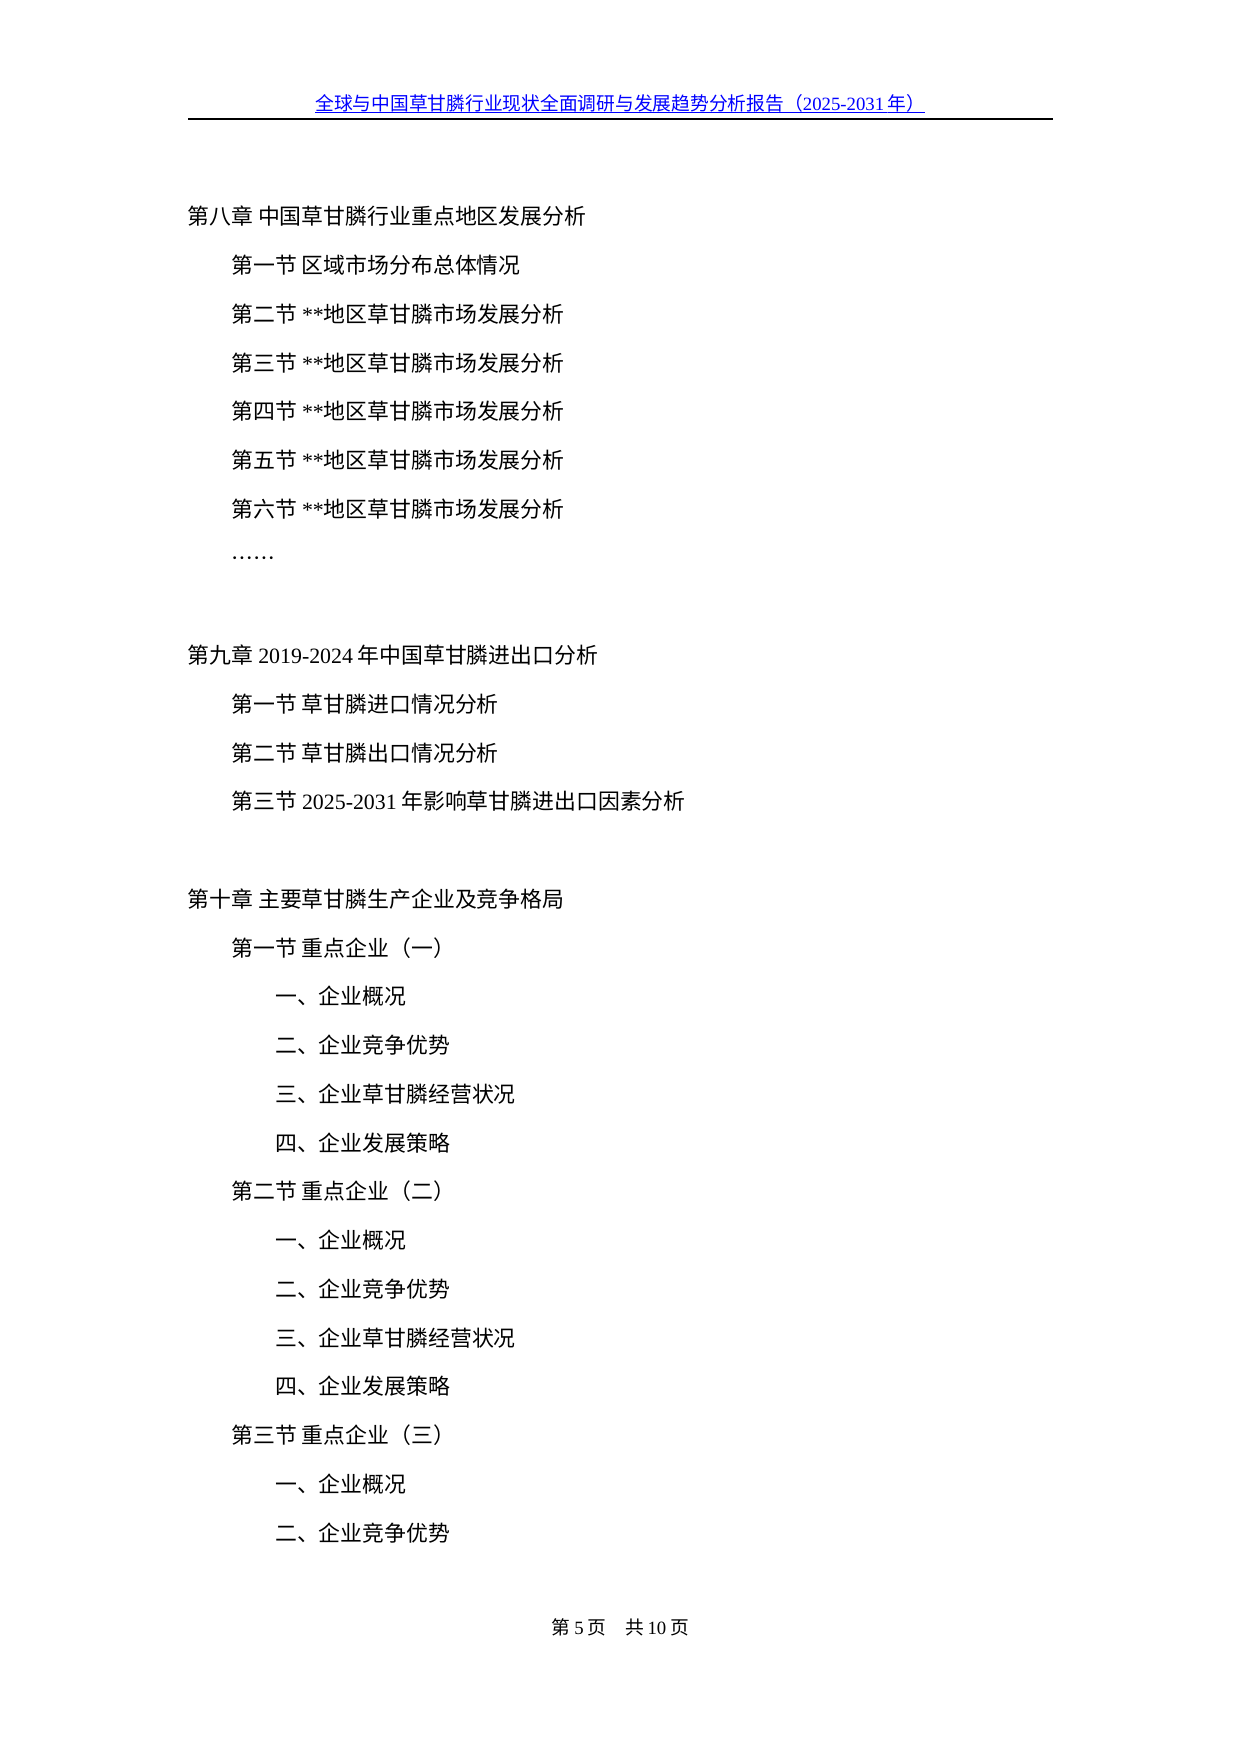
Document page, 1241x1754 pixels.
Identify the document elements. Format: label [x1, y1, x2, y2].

text [187, 150, 1053, 1548]
